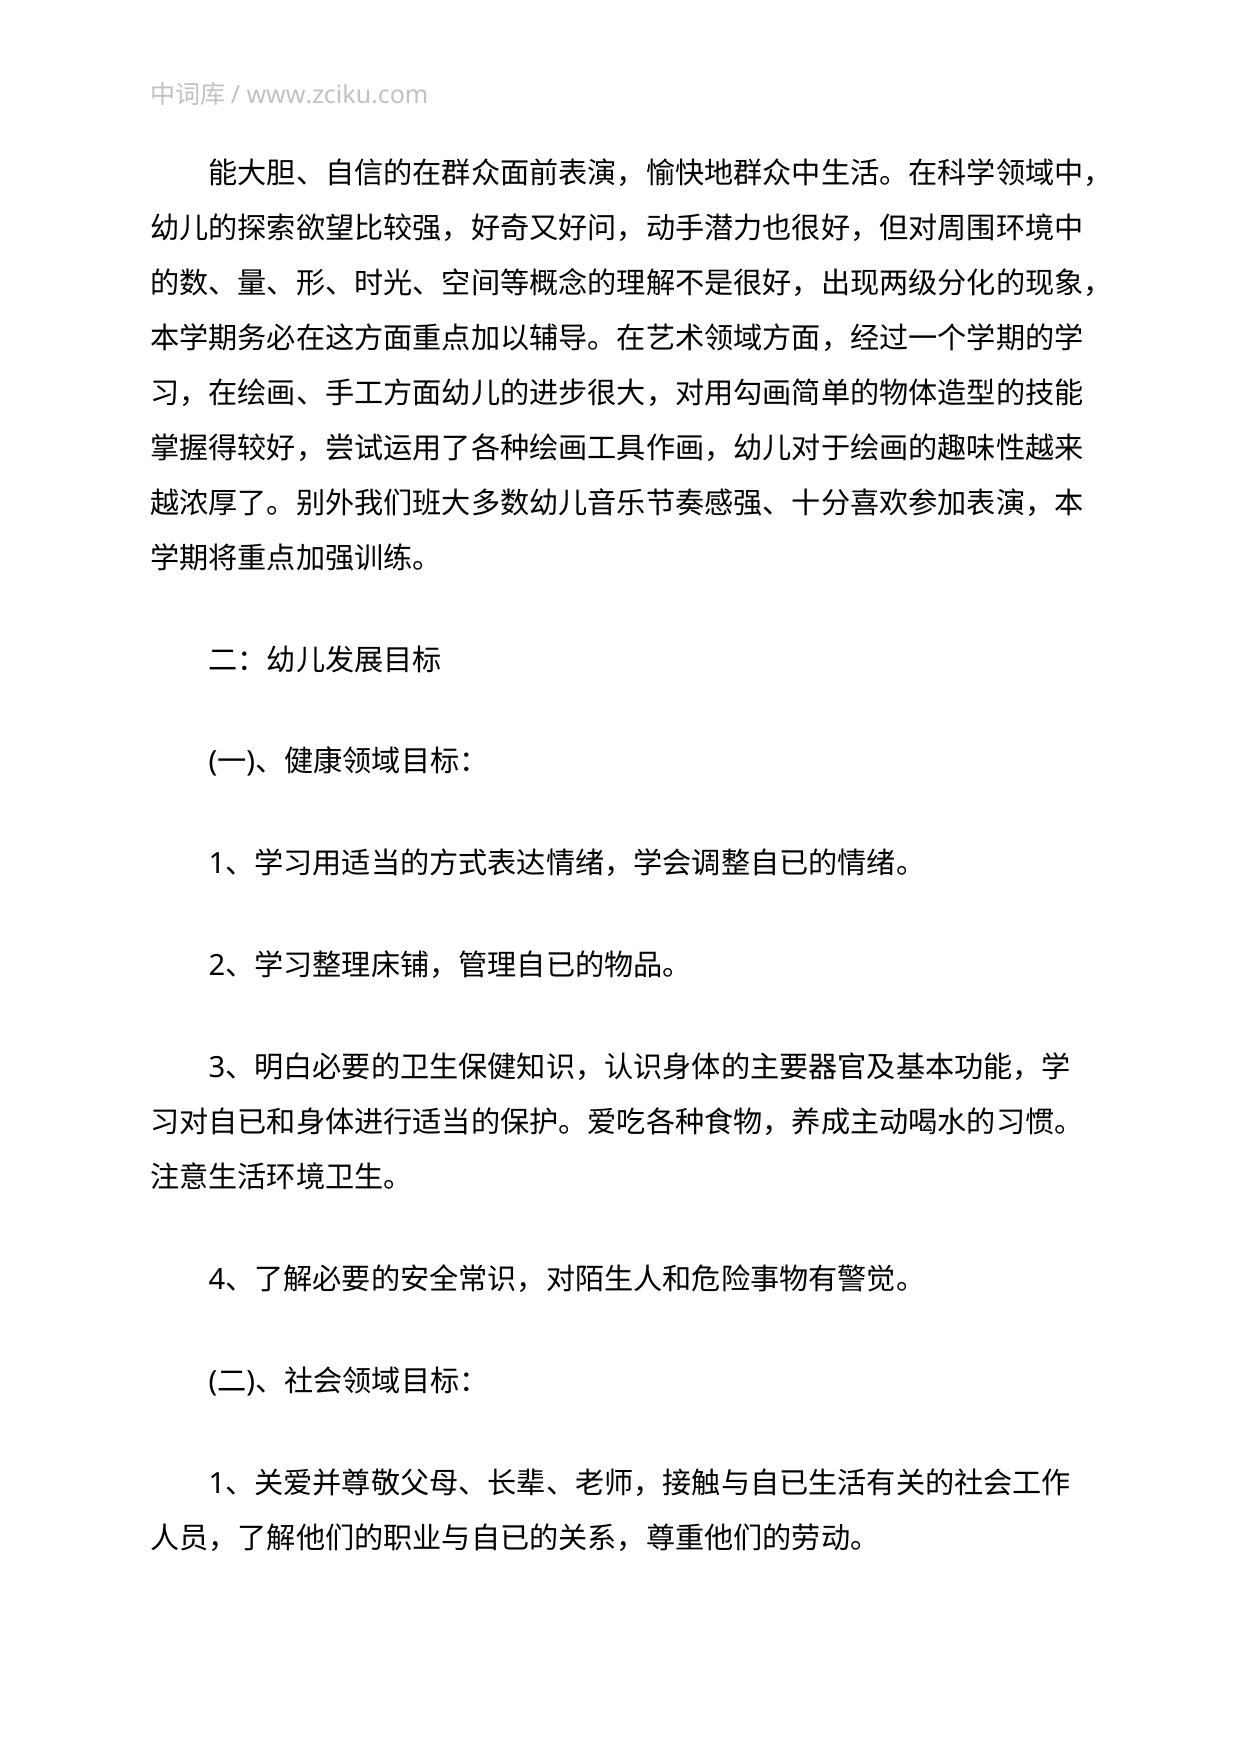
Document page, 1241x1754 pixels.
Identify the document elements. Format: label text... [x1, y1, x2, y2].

text 二：幼儿发展目标 [150, 636, 1090, 678]
text 能大胆、自信的在群众面前表演，愉快地群众中生活。在科学领域中，幼儿的探索欲望比较强，好奇又好问，动手潜力也很好，但对周围环境中的数、量、形、时光、空间等概念的理解不是很好，出现两级分化的现象，本学期务必在这方面重点加以辅导。在艺术领域方面，经过一个学期的学习，在绘画、手工方面幼儿的进步很大，对用勾画简单的物体造型的技能掌握得较好，尝试运用了各种绘画工具作画，幼儿对于绘画的趣味性越来越浓厚了。别外我们班大多数幼儿音乐节奏感强、十分喜欢参加表演，本学期将重点加强训练。 [150, 150, 1090, 577]
text 1、关爱并尊敬父母、长辈、老师，接触与自已生活有关的社会工作人员，了解他们的职业与自已的关系，尊重他们的劳动。 [150, 1459, 1090, 1557]
text 1、学习用适当的方式表达情绪，学会调整自已的情绪。 [150, 840, 1090, 882]
text (一)、健康领域目标： [150, 738, 1090, 780]
text 2、学习整理床铺，管理自已的物品。 [150, 942, 1090, 984]
text 4、了解必要的安全常识，对陌生人和危险事物有警觉。 [150, 1255, 1090, 1298]
text (二)、社会领域目标： [150, 1357, 1090, 1400]
text 3、明白必要的卫生保健知识，认识身体的主要器官及基本功能，学习对自已和身体进行适当的保护。爱吃各种食物，养成主动喝水的习惯。注意生活环境卫生。 [150, 1044, 1090, 1196]
